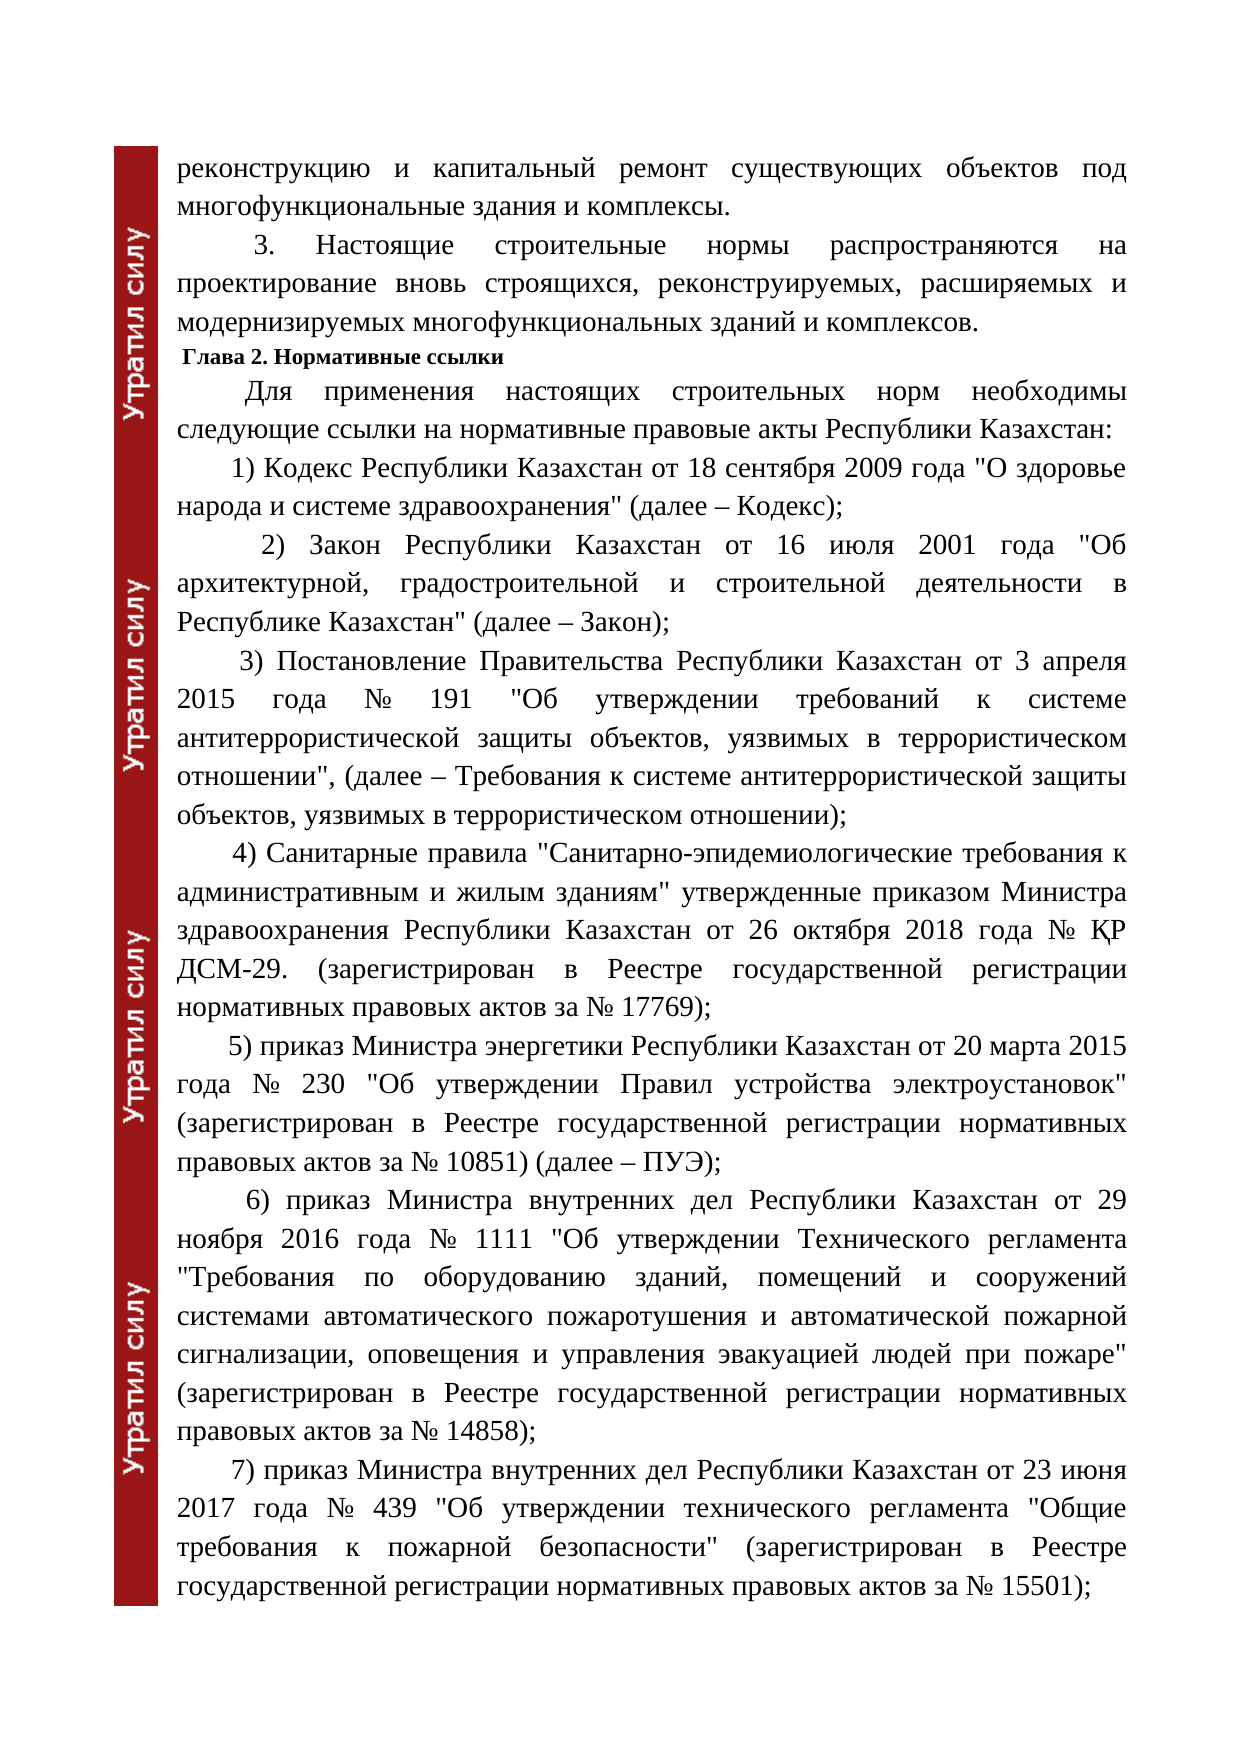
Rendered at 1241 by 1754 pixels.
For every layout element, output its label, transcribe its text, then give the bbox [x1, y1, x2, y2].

picture [114, 369, 158, 373]
picture [114, 1023, 158, 1028]
text 1) Кодекс Республики Казахстан от 18 сентября 2009 года "О здоровье народа и системе здравоохранения" (далее – Кодекс); [112, 450, 1128, 522]
picture [114, 338, 158, 343]
text 2) Закон Республики Казахстан от 16 июля 2001 года "Об архитектурной, градостроительной и строительной деятельности в Республике Казахстан" (далее – Закон); [112, 527, 1128, 638]
text Для применения настоящих строительных норм необходимы следующие ссылки на нормативные правовые акты Республики Казахстан: [112, 373, 1128, 445]
picture [114, 522, 158, 527]
text 7) приказ Министра внутренних дел Республики Казахстан от 23 июня 2017 года № 439 "Об утверждении технического регламента "Общие требования к пожарной безопасности" (зарегистрирован в Реестре государственной регистрации нормативных правовых актов за № 15501); [112, 1452, 1128, 1601]
text 5) приказ Министра энергетики Республики Казахстан от 20 марта 2015 года № 230 "Об утверждении Правил устройства электроустановок" (зарегистрирован в Реестре государственной регистрации нормативных правовых актов за № 10851) (далее – ПУЭ); [112, 1028, 1128, 1177]
text 4) Санитарные правила "Санитарно-эпидемиологические требования к административным и жилым зданиям" утвержденные приказом Министра здравоохранения Республики Казахстан от 26 октября 2018 года № ҚР ДСМ-29. (зарегистрирован в Реестре государственной регистрации нормативных правовых актов за № 17769); [112, 835, 1128, 1023]
picture [114, 1177, 158, 1182]
text 6) приказ Министра внутренних дел Республики Казахстан от 29 ноября 2016 года № 1111 "Об утверждении Технического регламента "Требования по оборудованию зданий, помещений и сооружений системами автоматического пожаротушения и автоматической пожарной сигнализации, оповещения и управления эвакуацией людей при пожаре" (зарегистрирован в Реестре государственной регистрации нормативных правовых актов за № 14858); [112, 1182, 1128, 1447]
text 3. Настоящие строительные нормы распространяются на проектирование вновь строящихся, реконструируемых, расширяемых и модернизируемых многофункциональных зданий и комплексов. [112, 227, 1128, 338]
picture [114, 1601, 158, 1606]
picture [114, 146, 158, 150]
picture [114, 1447, 158, 1452]
picture [114, 222, 158, 227]
text 3) Постановление Правительства Республики Казахстан от 3 апреля 2015 года № 191 "Об утверждении требований к системе антитеррористической защиты объектов, уязвимых в террористическом отношении", (далее – Требования к системе антитеррористической защиты объектов, уязвимых в террористическом отношении); [112, 643, 1128, 830]
picture [114, 830, 158, 835]
picture [114, 638, 158, 643]
text Глава 2. Нормативные ссылки [112, 343, 1128, 369]
picture [114, 445, 158, 450]
